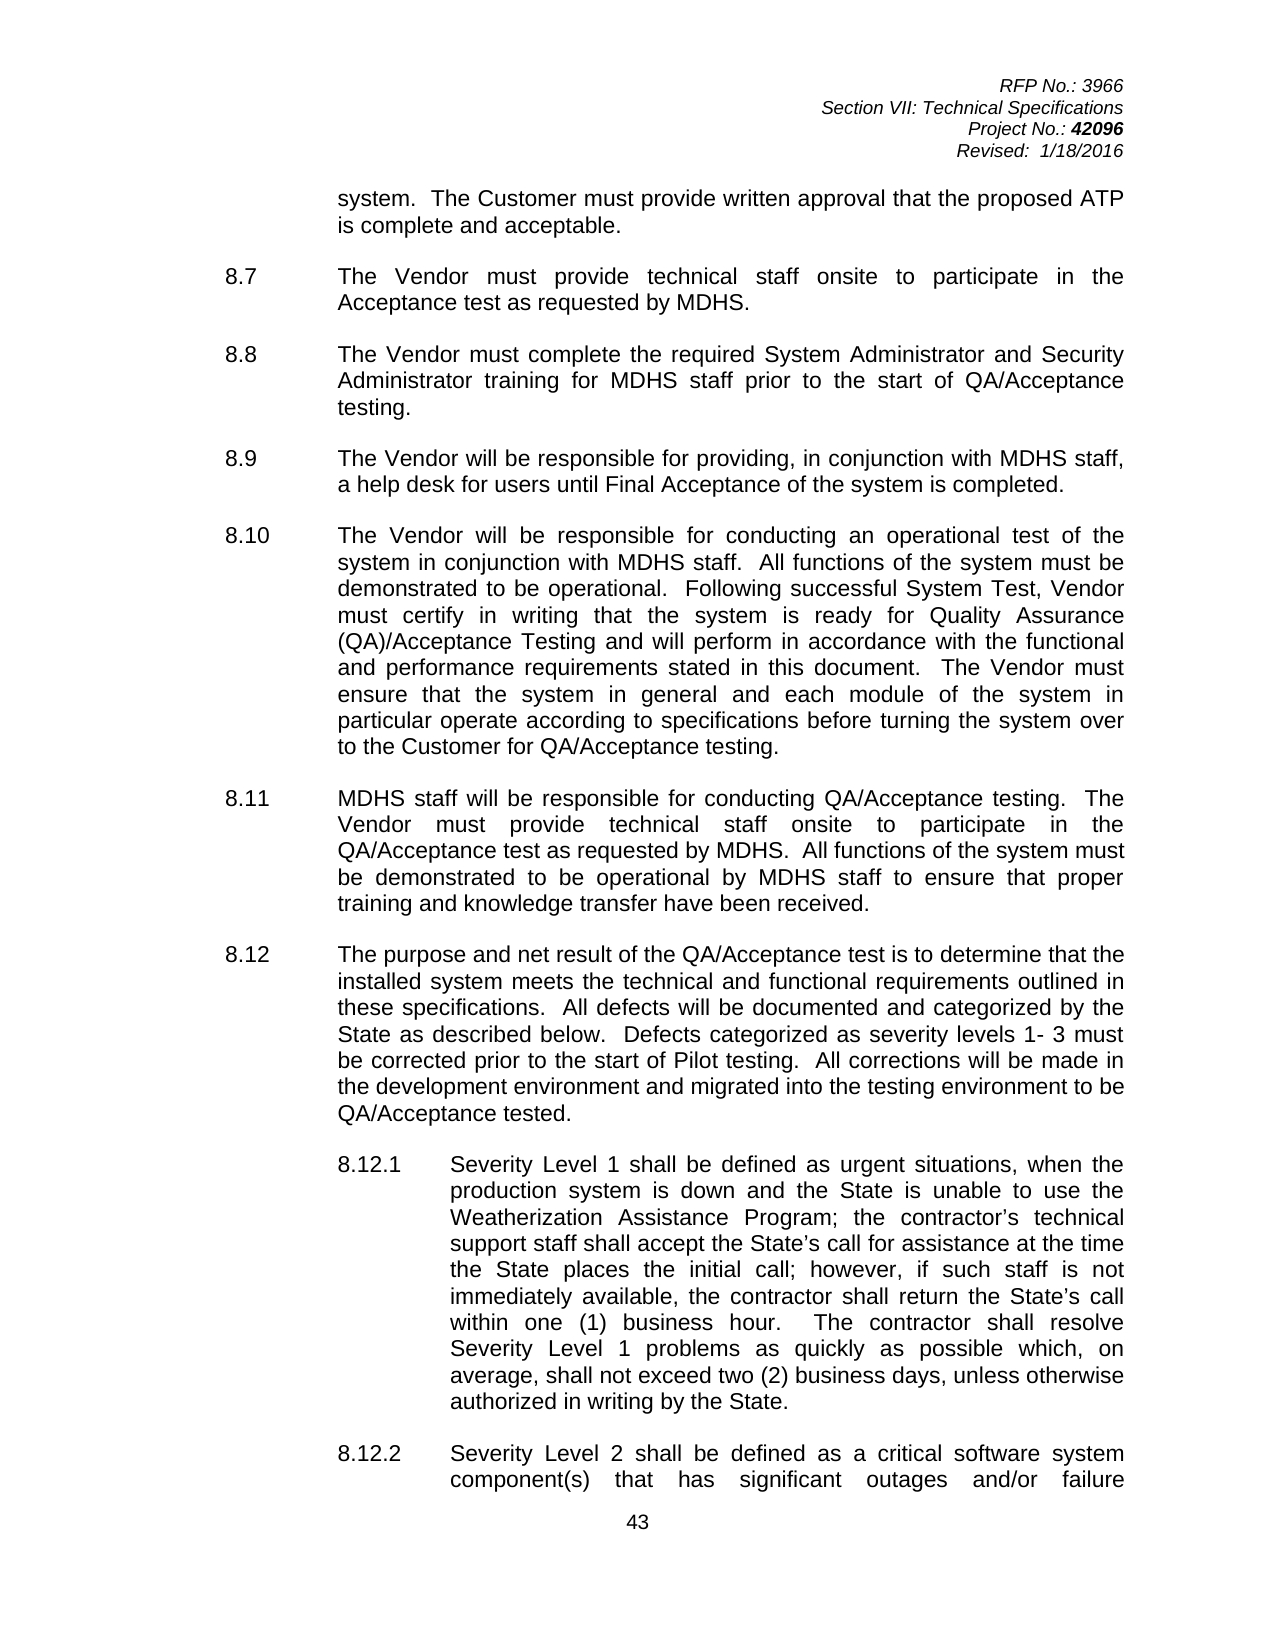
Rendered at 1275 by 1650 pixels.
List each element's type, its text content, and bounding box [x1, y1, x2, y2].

text MDHS staff will be responsible for conducting QA/Acceptance testing. The Vendor must provide technical staff onsite to participate in the QA/Acceptance test as requested by MDHS. All functions of the system must be demonstrated to be operational by MDHS staff to ensure that proper training and knowledge transfer have been received. [225, 785, 1125, 916]
text The Vendor must provide technical staff onsite to participate in the Acceptance test as requested by MDHS. [225, 263, 1125, 316]
text The purpose and net result of the QA/Acceptance test is to determine that the installed system meets the technical and functional requirements outlined in these specifications. All defects will be documented and categorized by the State as described below. Defects categorized as severity levels 1- 3 must be corrected prior to the start of Pilot testing. All corrections will be made in the development environment and migrated into the testing environment to be QA/Acceptance tested. [225, 941, 1125, 1126]
text The Vendor will be responsible for providing, in conjunction with MDHS staff, a help desk for users until Final Acceptance of the system is completed. [225, 445, 1125, 497]
text The Vendor must complete the required System Administrator and Security Administrator training for MDHS staff prior to the start of QA/Acceptance testing. [225, 341, 1125, 420]
text Severity Level 1 shall be defined as urgent situations, when the production system is down and the State is unable to use the Weatherization Assistance Program; the contractor’s technical support staff shall accept the State’s call for assistance at the time the State places the initial call; however, if such staff is not immediately available, the contractor shall return the State’s call within one (1) business hour. The contractor shall resolve Severity Level 1 problems as quickly as possible which, on average, shall not exceed two (2) business days, unless otherwise authorized in writing by the State. [337, 1151, 1125, 1414]
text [337, 1439, 1125, 1492]
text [225, 185, 1125, 238]
text The Vendor will be responsible for conducting an operational test of the system in conjunction with MDHS staff. All functions of the system must be demonstrated to be operational. Following successful System Test, Vendor must certify in writing that the system is ready for Quality Assurance (QA)/Acceptance Testing and will perform in accordance with the functional and performance requirements stated in this document. The Vendor must ensure that the system in general and each module of the system in particular operate according to specifications before turning the system over to the Customer for QA/Acceptance testing. [225, 522, 1125, 760]
